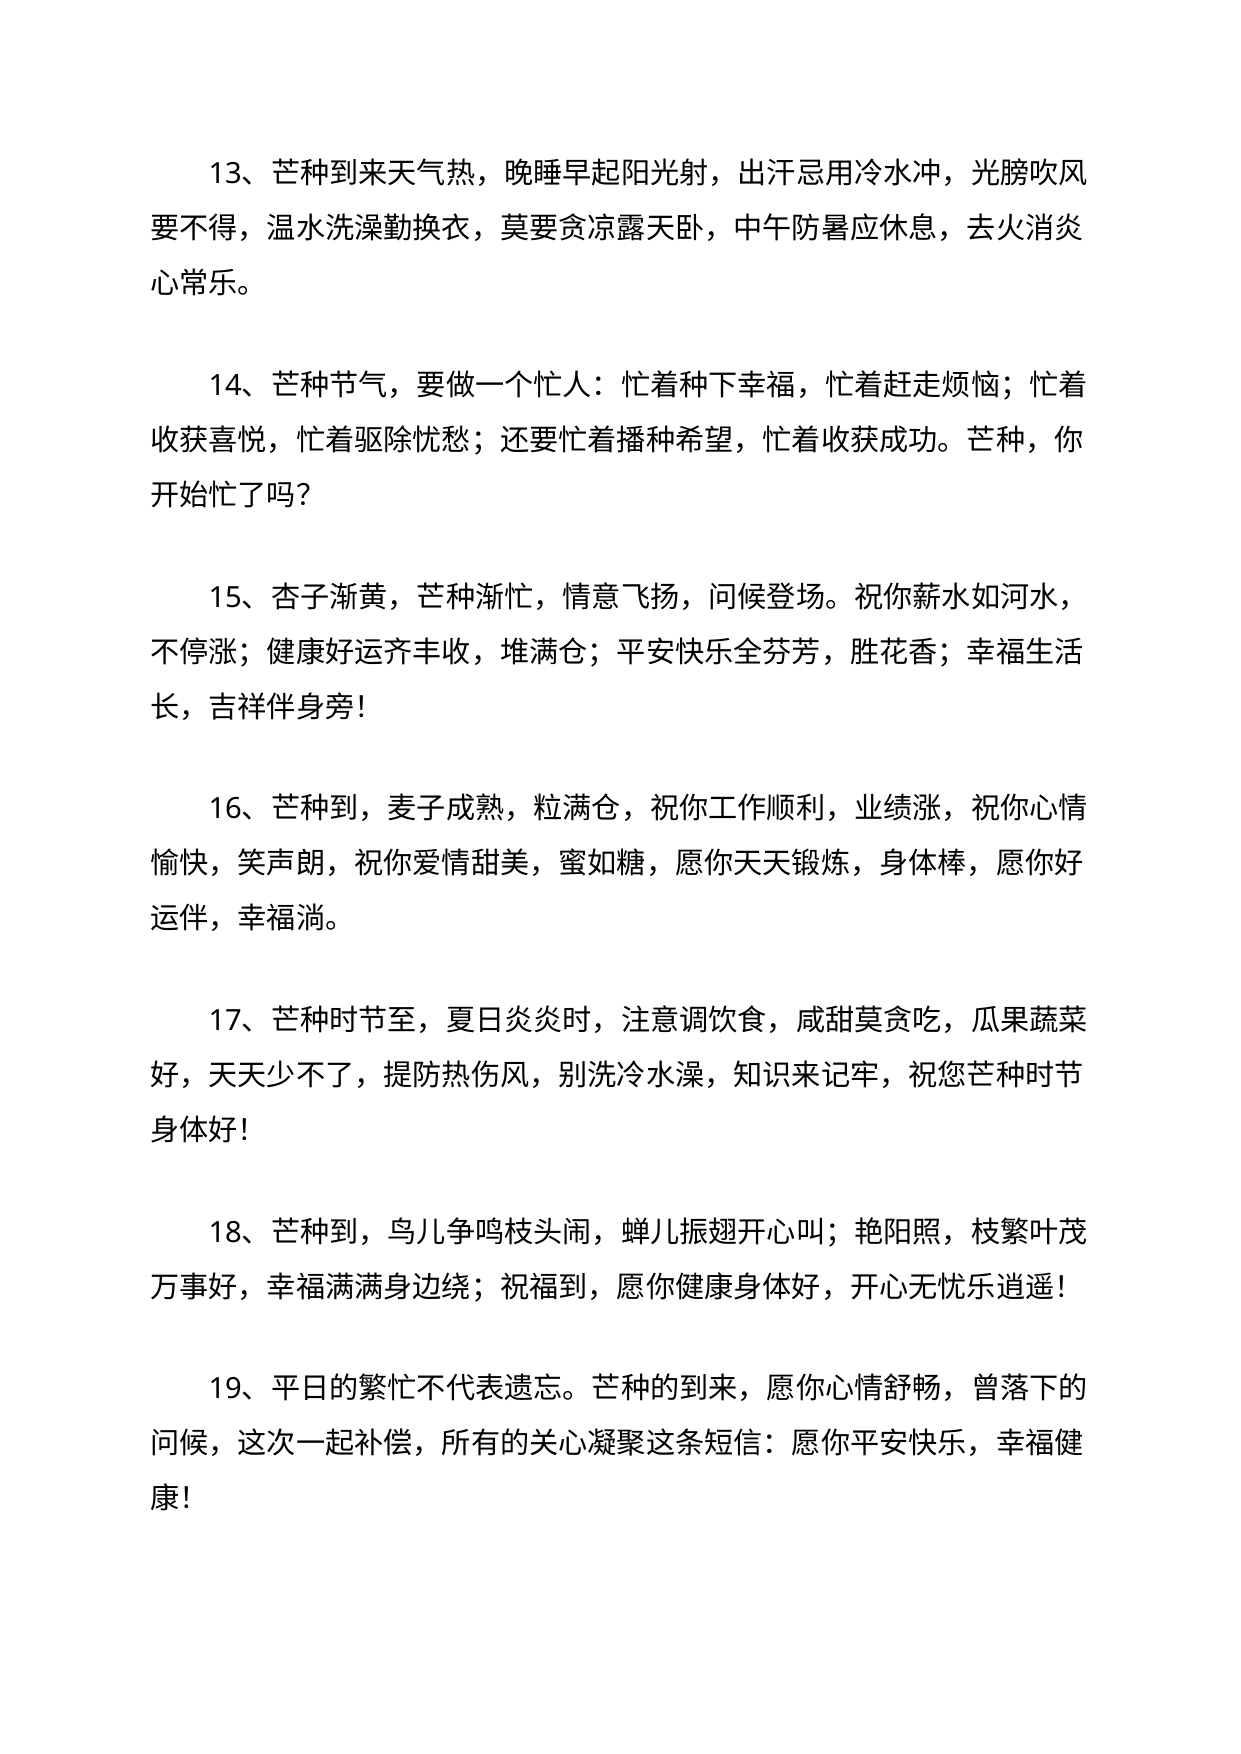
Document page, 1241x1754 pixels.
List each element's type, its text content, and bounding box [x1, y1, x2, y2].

text 14、芒种节气，要做一个忙人：忙着种下幸福，忙着赶走烦恼；忙着收获喜悦，忙着驱除忧愁；还要忙着播种希望，忙着收获成功。芒种，你开始忙了吗？ [150, 362, 1090, 514]
text 18、芒种到，鸟儿争鸣枝头闹，蝉儿振翅开心叫；艳阳照，枝繁叶茂万事好，幸福满满身边绕；祝福到，愿你健康身体好，开心无忧乐逍遥！ [150, 1208, 1090, 1306]
text 17、芒种时节至，夏日炎炎时，注意调饮食，咸甜莫贪吃，瓜果蔬菜好，天天少不了，提防热伤风，别洗冷水澡，知识来记牢，祝您芒种时节身体好！ [150, 997, 1090, 1149]
text 19、平日的繁忙不代表遗忘。芒种的到来，愿你心情舒畅，曾落下的问候，这次一起补偿，所有的关心凝聚这条短信：愿你平安快乐，幸福健康！ [150, 1365, 1090, 1517]
text 13、芒种到来天气热，晚睡早起阳光射，出汗忌用冷水冲，光膀吹风要不得，温水洗澡勤换衣，莫要贪凉露天卧，中午防暑应休息，去火消炎心常乐。 [150, 150, 1090, 302]
text 16、芒种到，麦子成熟，粒满仓，祝你工作顺利，业绩涨，祝你心情愉快，笑声朗，祝你爱情甜美，蜜如糖，愿你天天锻炼，身体棒，愿你好运伴，幸福淌。 [150, 785, 1090, 937]
text 15、杏子渐黄，芒种渐忙，情意飞扬，问候登场。祝你薪水如河水，不停涨；健康好运齐丰收，堆满仓；平安快乐全芬芳，胜花香；幸福生活长，吉祥伴身旁！ [150, 573, 1090, 726]
